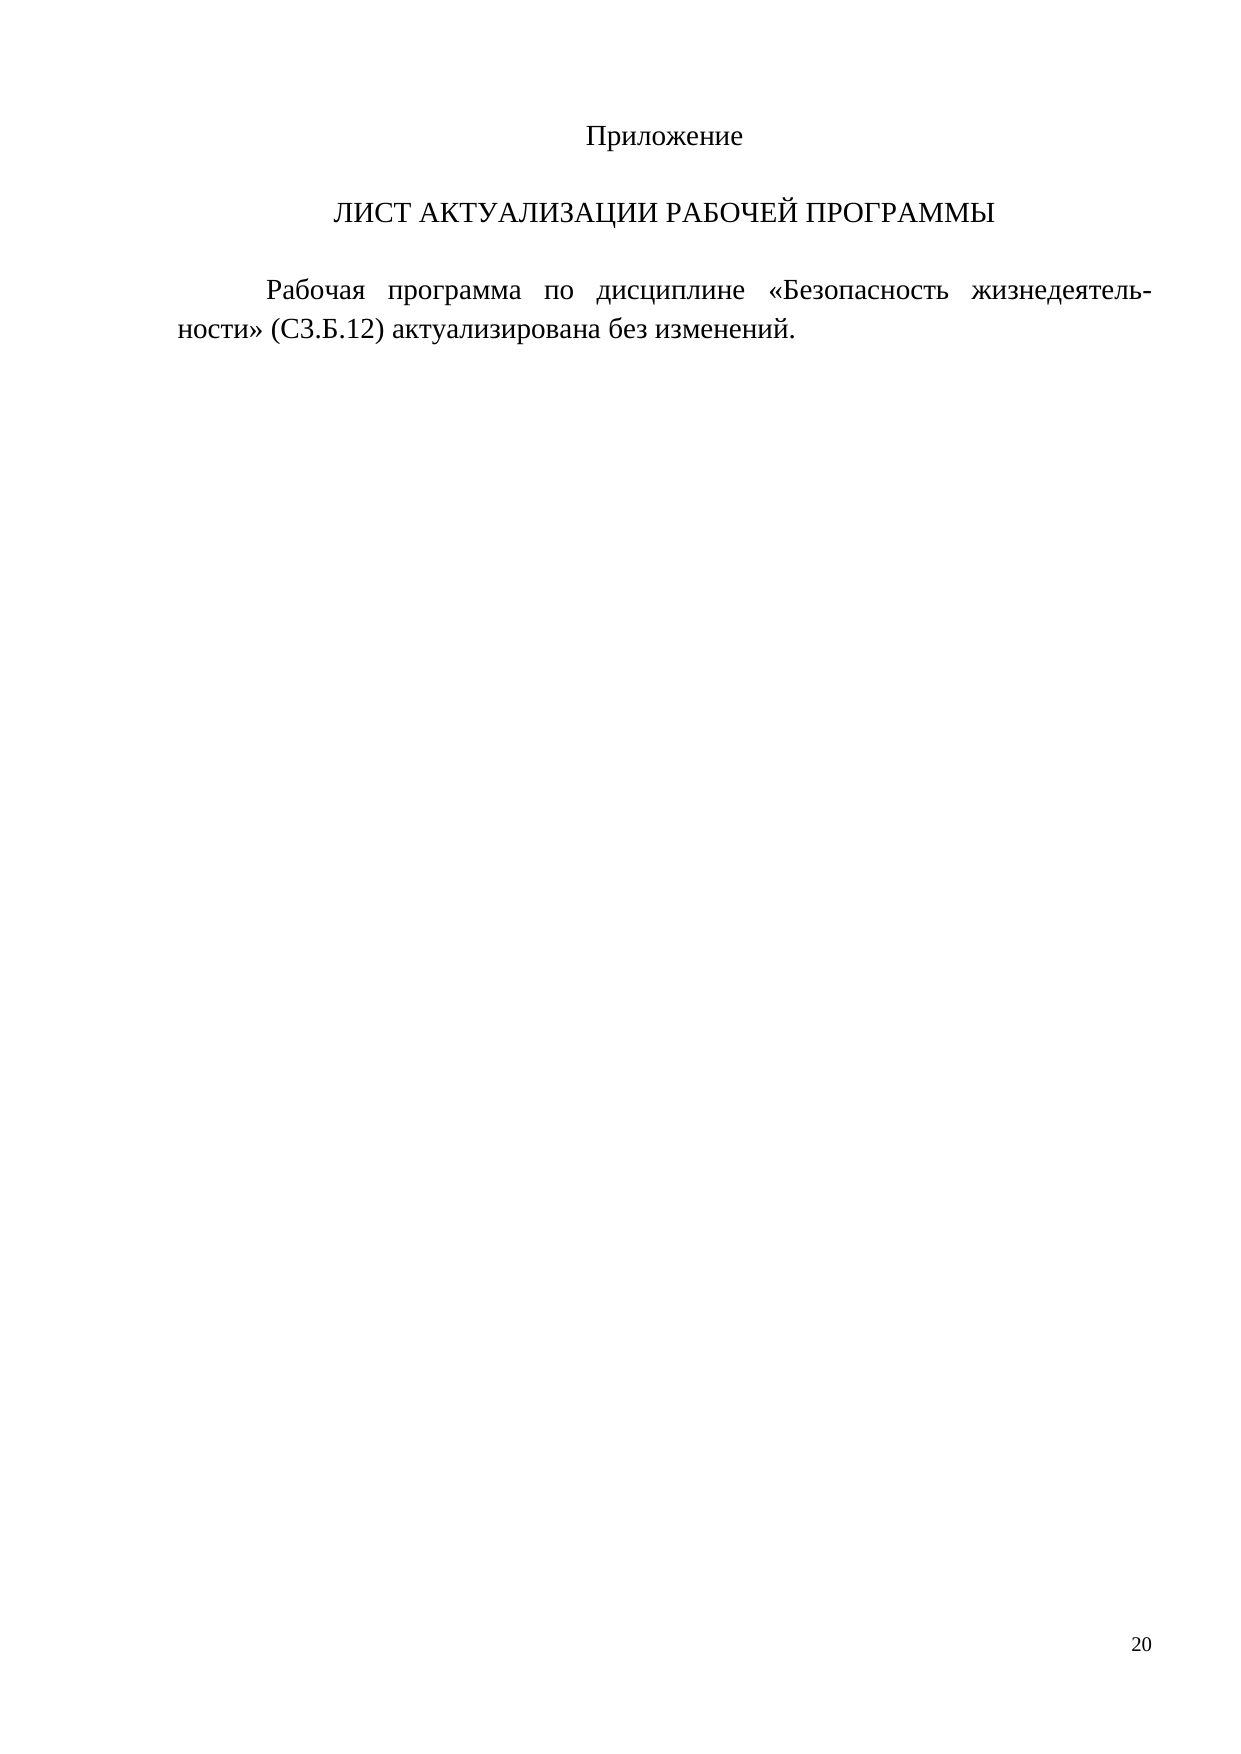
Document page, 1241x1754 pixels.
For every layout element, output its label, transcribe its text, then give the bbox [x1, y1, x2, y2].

text ЛИСТ АКТУАЛИЗАЦИИ РАБОЧЕЙ ПРОГРАММЫ [177, 195, 1152, 229]
text Приложение [177, 118, 1152, 152]
text Рабочая программа по дисциплине «Безопасность жизнедеятельности» (С3.Б.12) актуализирована без изменений. [177, 272, 1152, 344]
